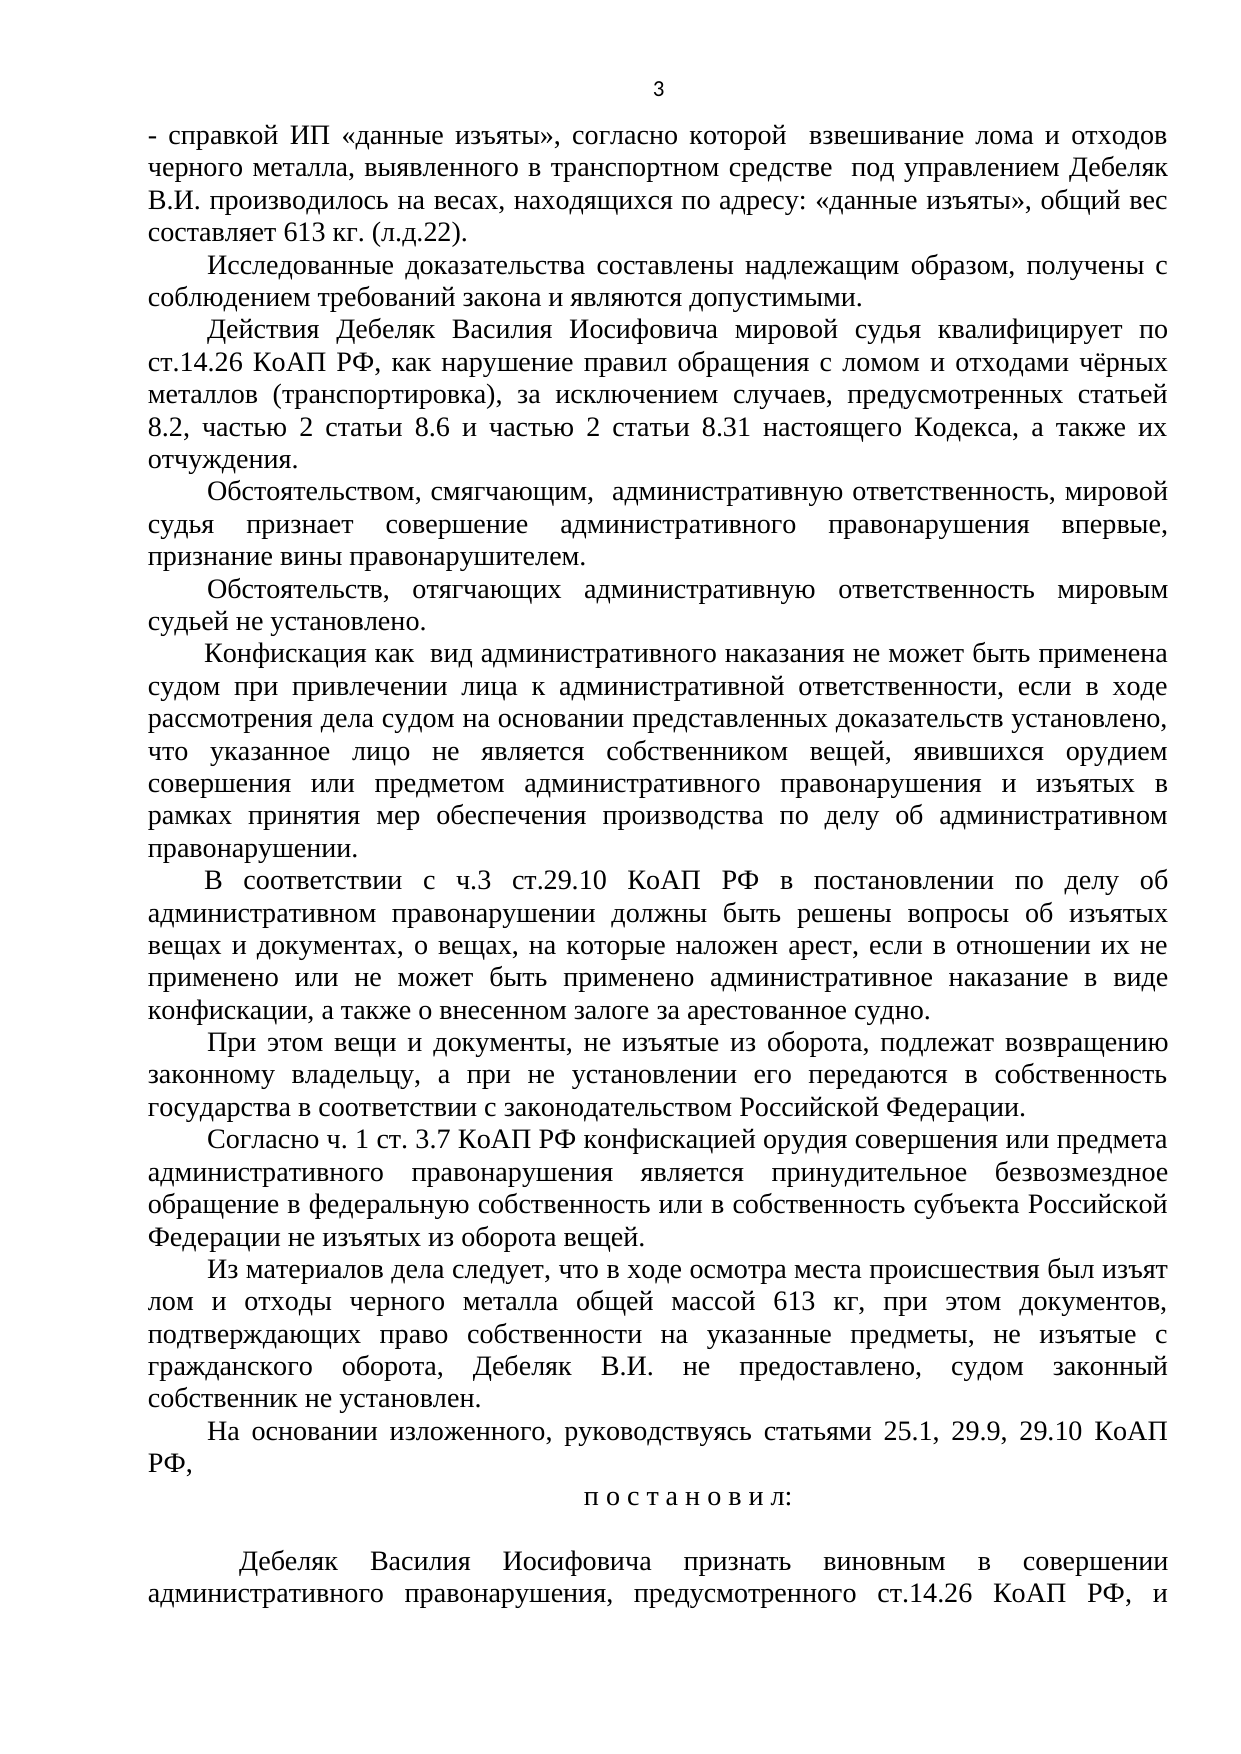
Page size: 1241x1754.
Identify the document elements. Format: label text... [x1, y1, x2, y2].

text На основании изложенного, руководствуясь статьями 25.1, 29.9, 29.10 КоАП РФ, [148, 1414, 1169, 1479]
text При этом вещи и документы, не изъятые из оборота, подлежат возвращению законному владельцу, а при не установлении его передаются в собственность государства в соответствии с законодательством Российской Федерации. [148, 1025, 1169, 1122]
text п о с т а н о в и л: [148, 1479, 1169, 1511]
text Из материалов дела следует, что в ходе осмотра места происшествия был изъят лом и отходы черного металла общей массой 613 кг, при этом документов, подтверждающих право собственности на указанные предметы, не изъятые с гражданского оборота, Дебеляк В.И. не предоставлено, судом законный собственник не установлен. [148, 1252, 1169, 1414]
text Обстоятельством, смягчающим, административную ответственность, мировой судья признает совершение административного правонарушения впервые, признание вины правонарушителем. [148, 474, 1169, 572]
text В соответствии с ч.3 ст.29.10 КоАП РФ в постановлении по делу об административном правонарушении должны быть решены вопросы об изъятых вещах и документах, о вещах, на которые наложен арест, если в отношении их не применено или не может быть применено административное наказание в виде конфискации, а также о внесенном залоге за арестованное судно. [148, 863, 1169, 1025]
text Действия Дебеляк Василия Иосифовича мировой судья квалифицирует по ст.14.26 КоАП РФ, как нарушение правил обращения с ломом и отходами чёрных металлов (транспортировка), за исключением случаев, предусмотренных статьей 8.2, частью 2 статьи 8.6 и частью 2 статьи 8.31 настоящего Кодекса, а также их отчуждения. [148, 312, 1169, 474]
text Согласно ч. 1 ст. 3.7 КоАП РФ конфискацией орудия совершения или предмета административного правонарушения является принудительное безвозмездное обращение в федеральную собственность или в собственность субъекта Российской Федерации не изъятых из оборота вещей. [148, 1122, 1169, 1252]
text Исследованные доказательства составлены надлежащим образом, получены с соблюдением требований закона и являются допустимыми. [148, 248, 1169, 312]
text - справкой ИП «данные изъяты», согласно которой взвешивание лома и отходов черного металла, выявленного в транспортном средстве под управлением Дебеляк В.И. производилось на весах, находящихся по адресу: «данные изъяты», общий вес составляет 613 кг. (л.д.22). [148, 118, 1169, 248]
text Обстоятельств, отягчающих административную ответственность мировым судьей не установлено. [148, 572, 1169, 636]
text Конфискация как вид административного наказания не может быть применена судом при привлечении лица к административной ответственности, если в ходе рассмотрения дела судом на основании представленных доказательств установлено, что указанное лицо не является собственником вещей, явившихся орудием совершения или предметом административного правонарушения и изъятых в рамках принятия мер обеспечения производства по делу об административном правонарушении. [148, 636, 1169, 863]
